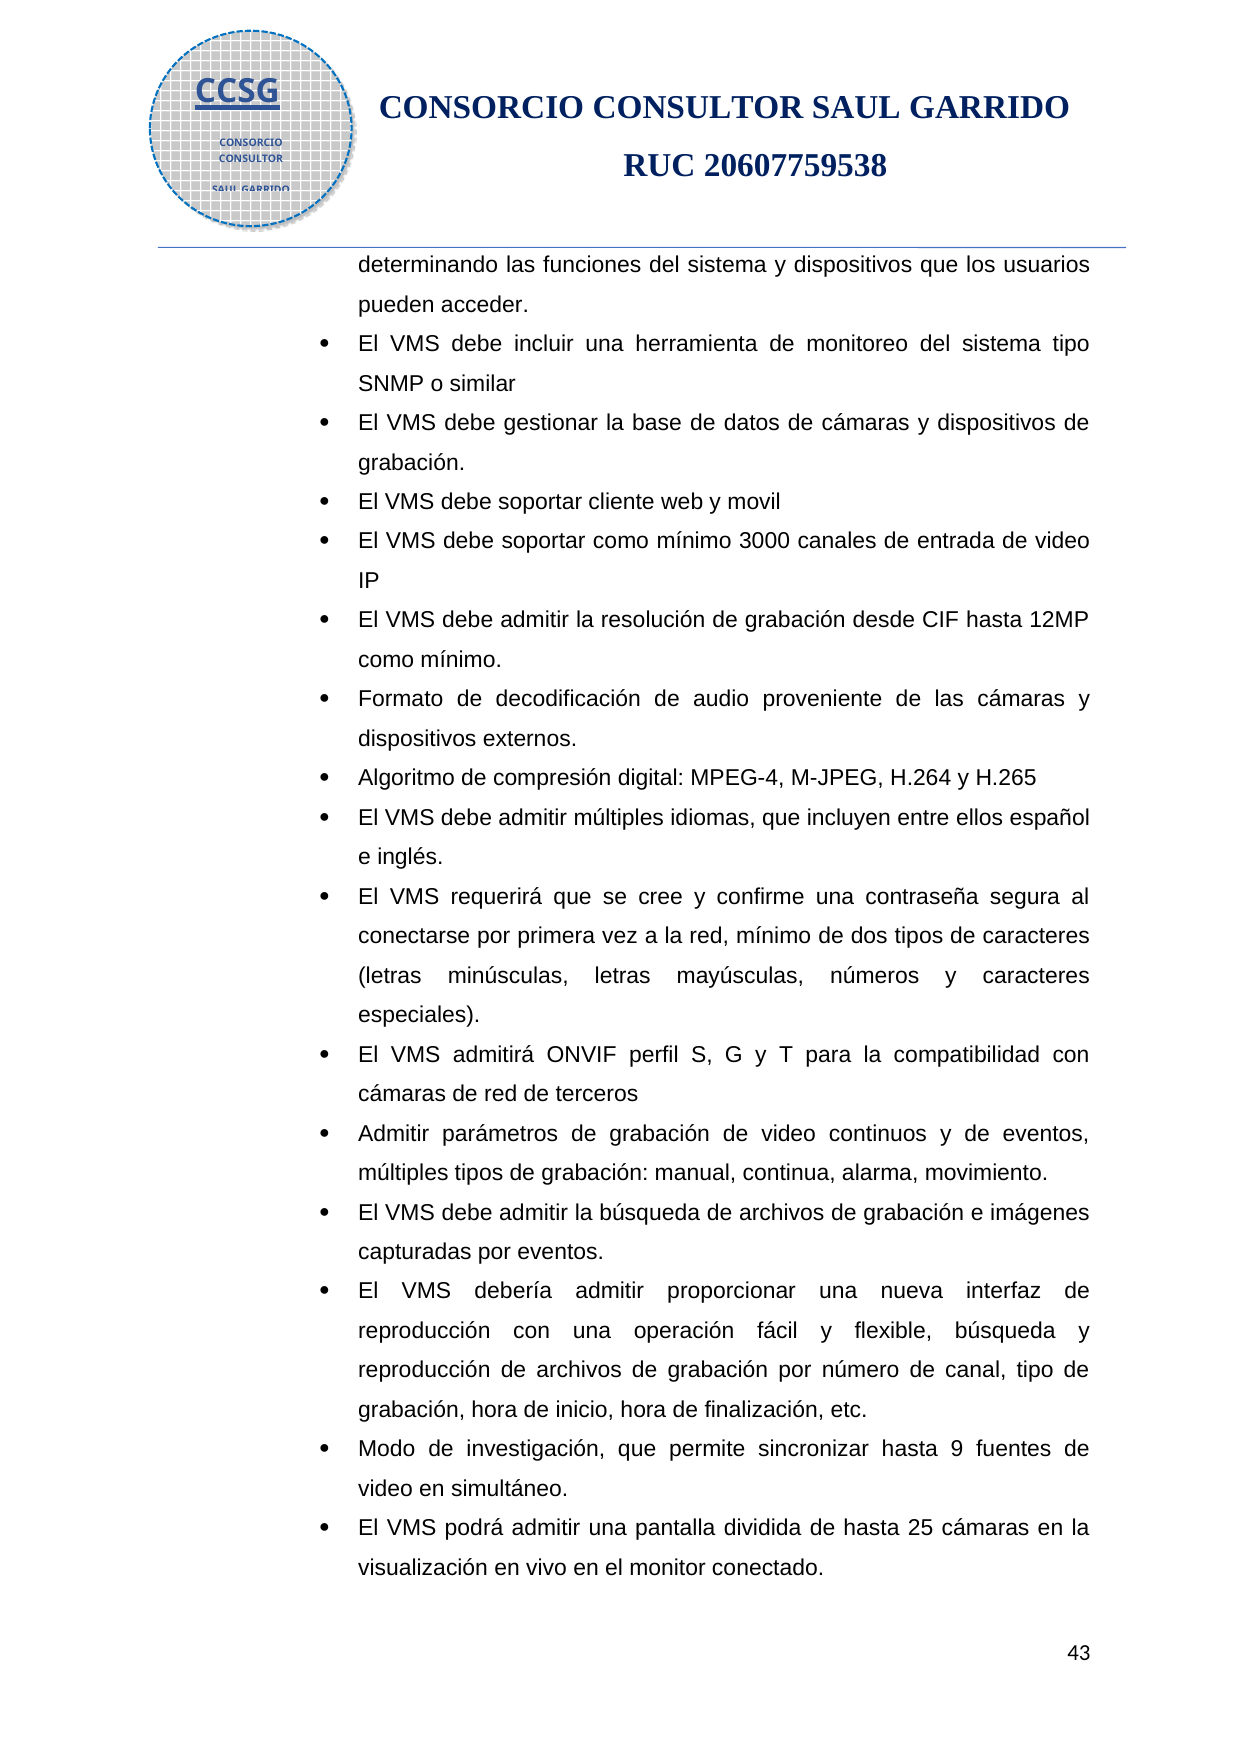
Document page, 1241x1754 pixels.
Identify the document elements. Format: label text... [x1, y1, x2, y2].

picture [150, 30, 352, 227]
list El VMS admitirá ONVIF perfil S, G y T para la compatibilidad con cámaras de red de terceros [320, 1041, 1090, 1106]
list El VMS podrá admitir una pantalla dividida de hasta 25 cámaras en la visualización en vivo en el monitor conectado. [320, 1514, 1090, 1580]
list El VMS debe admitir la resolución de grabación desde CIF hasta 12MP como mínimo. [320, 606, 1090, 672]
list El VMS debe soportar cliente web y movil [320, 488, 1090, 514]
list El VMS debe soportar como mínimo 3000 canales de entrada de video IP [320, 527, 1090, 593]
list El VMS debe gestionar la base de datos de cámaras y dispositivos de grabación. [320, 409, 1090, 475]
list Formato de decodificación de audio proveniente de las cámaras y dispositivos externos. [320, 685, 1090, 751]
list El VMS requerirá que se cree y confirme una contraseña segura al conectarse por primera vez a la red, mínimo de dos tipos de caracteres (letras minúsculas, letras mayúsculas, números y caracteres especiales). [320, 883, 1090, 1027]
list El VMS debería admitir proporcionar una nueva interfaz de reproducción con una operación fácil y flexible, búsqueda y reproducción de archivos de grabación por número de canal, tipo de grabación, hora de inicio, hora de finalización, etc. [320, 1277, 1090, 1422]
list El VMS debe incluir una herramienta de monitoreo del sistema tipo SNMP o similar [320, 330, 1090, 396]
list El VMS debe admitir la búsqueda de archivos de grabación e imágenes capturadas por eventos. [320, 1198, 1090, 1264]
list El VMS debe admitir múltiples idiomas, que incluyen entre ellos español e inglés. [320, 804, 1090, 869]
list Algoritmo de compresión digital: MPEG-4, M-JPEG, H.264 y H.265 [320, 764, 1090, 791]
list Admitir parámetros de grabación de video continuos y de eventos, múltiples tipos de grabación: manual, continua, alarma, movimiento. [320, 1119, 1090, 1185]
list Modo de investigación, que permite sincronizar hasta 9 fuentes de video en simultáneo. [320, 1435, 1090, 1501]
